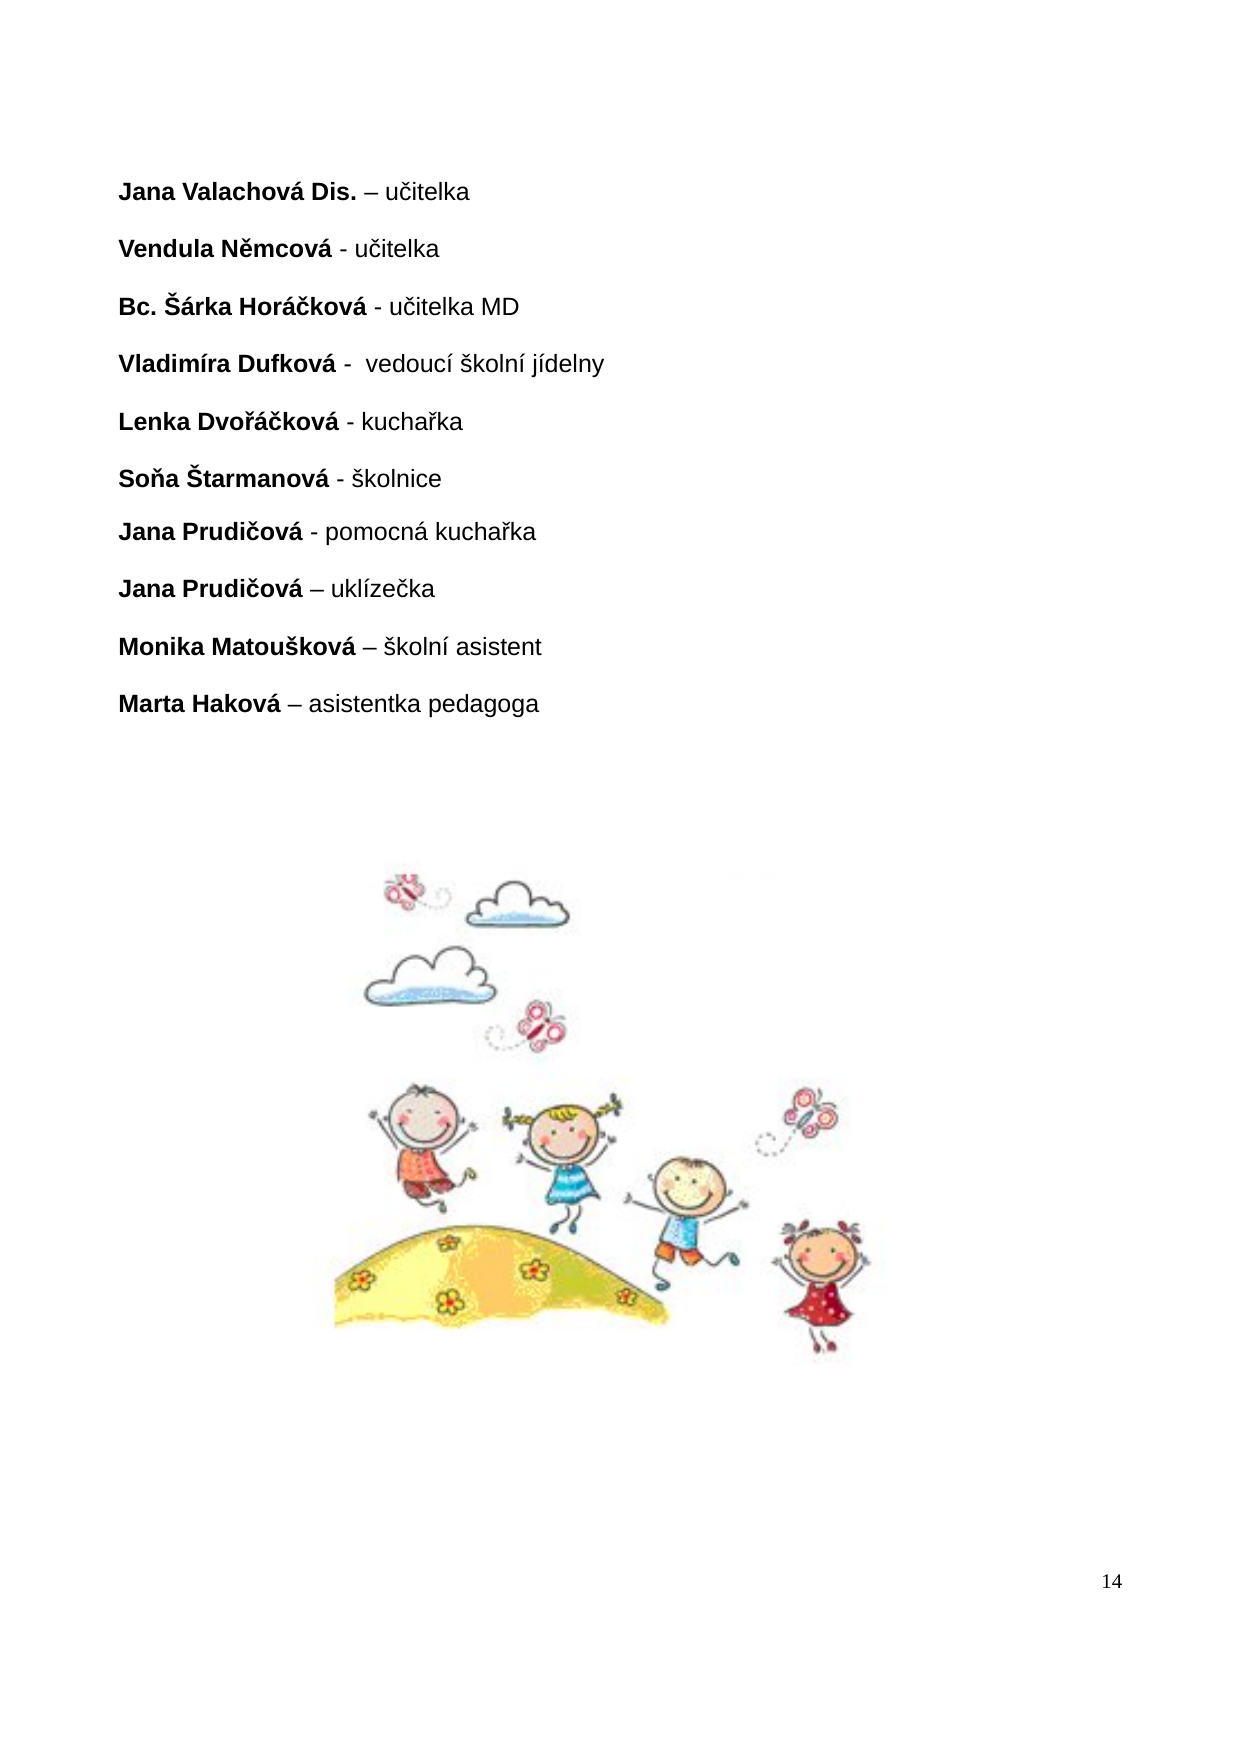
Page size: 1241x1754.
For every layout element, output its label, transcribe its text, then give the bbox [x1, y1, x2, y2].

text Monika Matoušková – školní asistent [118, 632, 1122, 661]
text Jana Prudičová – uklízečka [118, 574, 1122, 603]
picture [313, 828, 917, 1432]
text Vendula Němcová - učitelka [118, 234, 1122, 263]
text Soňa Štarmanová - školnice [118, 464, 1122, 493]
text Marta Haková – asistentka pedagoga [118, 689, 1122, 718]
text Jana Prudičová - pomocná kuchařka [118, 517, 1122, 546]
text Lenka Dvořáčková - kuchařka [118, 406, 1122, 435]
text Vladimíra Dufková - vedoucí školní jídelny [118, 349, 1122, 378]
text Bc. Šárka Horáčková - učitelka MD [118, 291, 1122, 320]
text Jana Valachová Dis. – učitelka [118, 176, 1122, 205]
